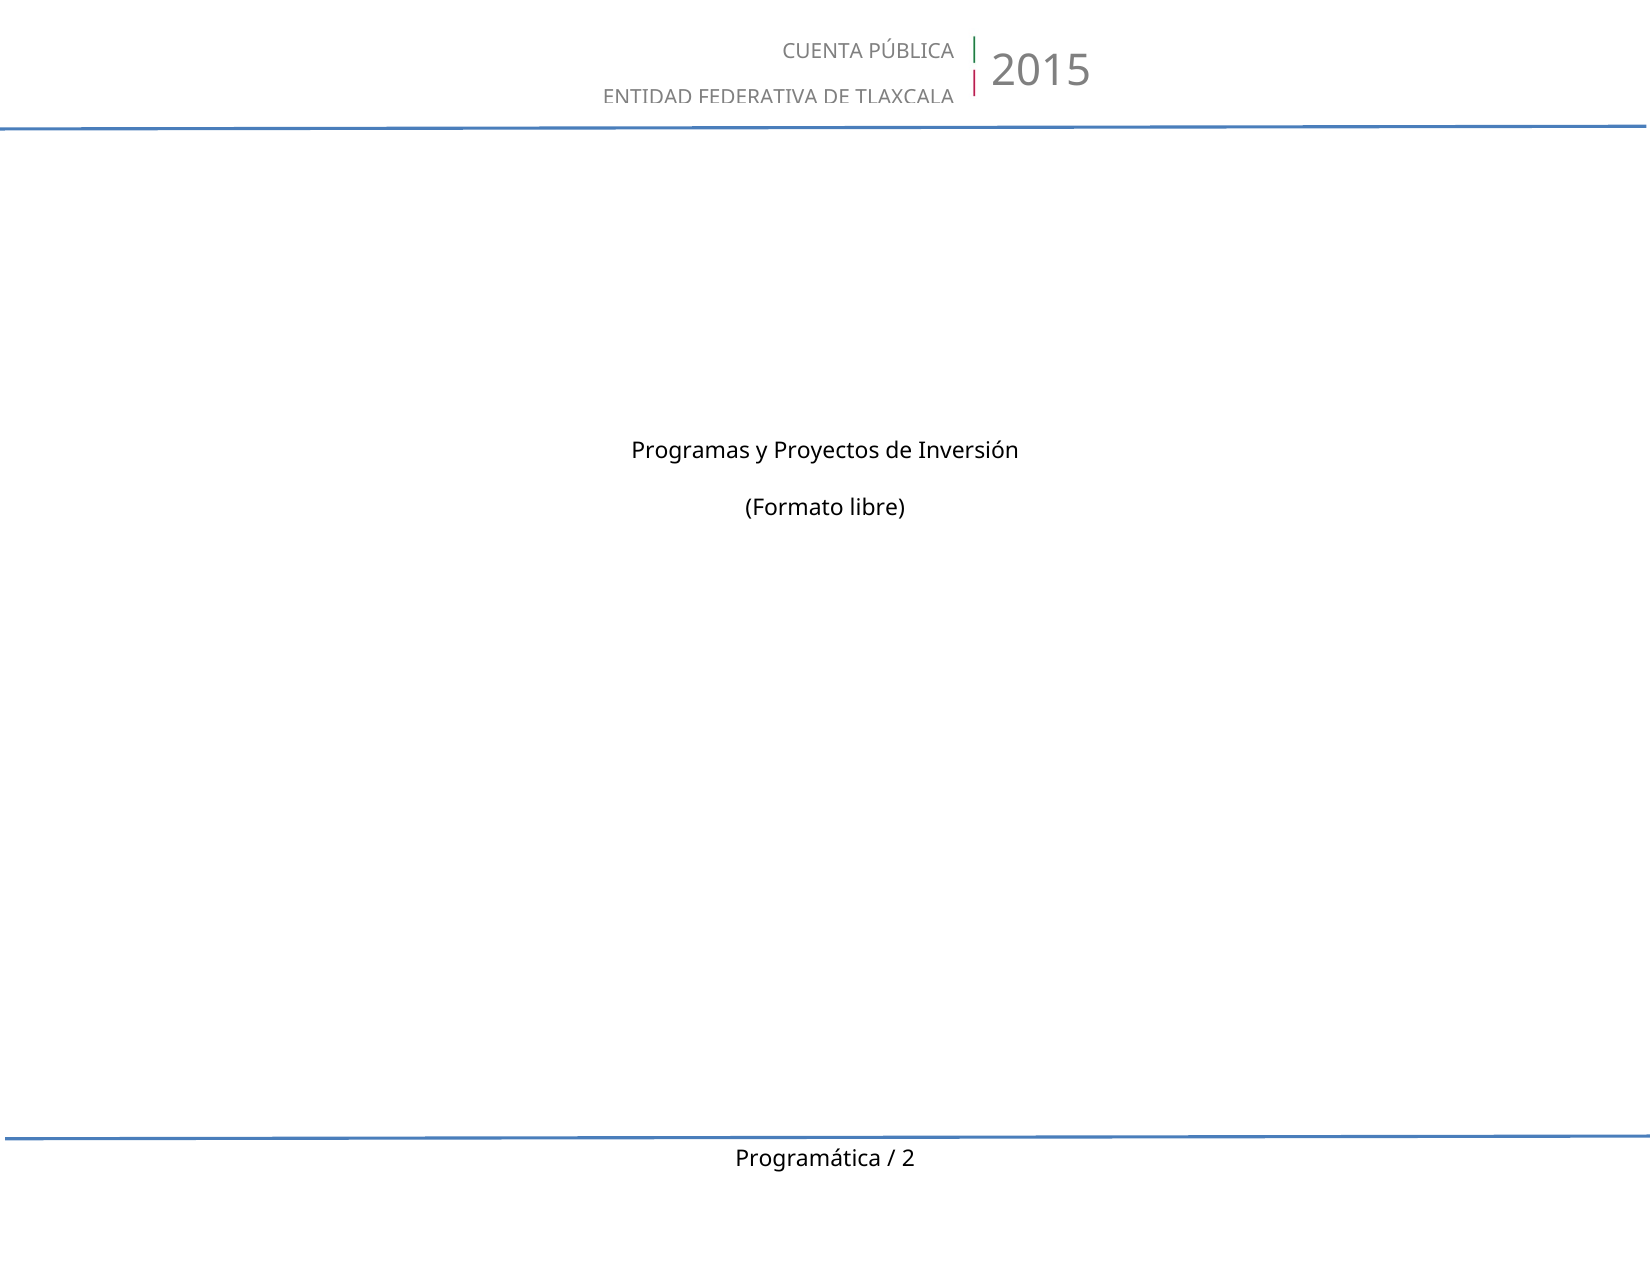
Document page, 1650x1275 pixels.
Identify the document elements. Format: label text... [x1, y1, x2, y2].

text Programas y Proyectos de Inversión [112, 434, 1537, 465]
picture [968, 28, 985, 99]
text (Formato libre) [112, 491, 1537, 522]
